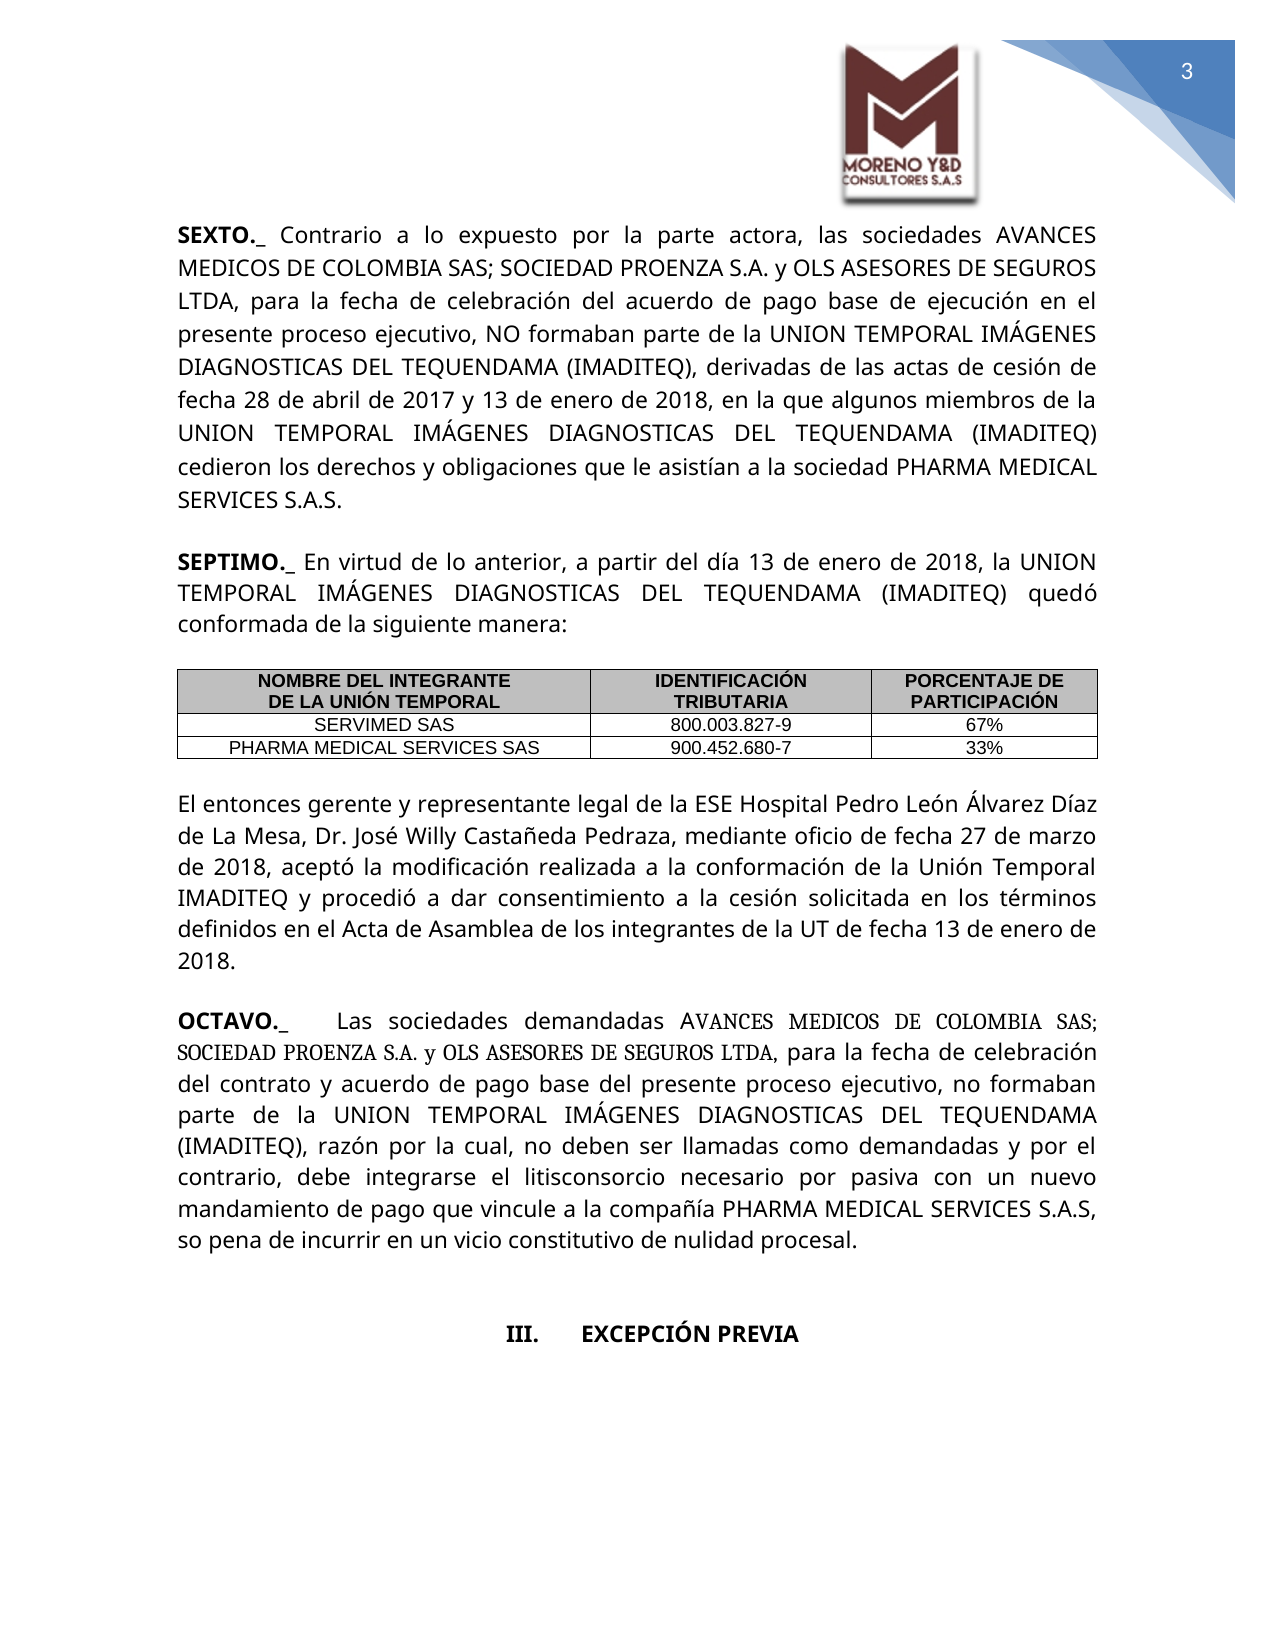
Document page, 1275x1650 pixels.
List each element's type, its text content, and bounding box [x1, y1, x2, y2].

picture [832, 41, 988, 215]
text El entonces gerente y representante legal de la ESE Hospital Pedro León Álvarez Díaz de La Mesa, Dr. José Willy Castañeda Pedraza, mediante oficio de fecha 27 de marzo de 2018, aceptó la modificación realizada a la conformación de la Unión Temporal IMADITEQ y procedió a dar consentimiento a la cesión solicitada en los términos definidos en el Acta de Asamblea de los integrantes de la UT de fecha 13 de enero de 2018. [177, 788, 1098, 976]
table_cell 800.003.827-9 [591, 714, 871, 736]
table_cell PHARMA MEDICAL SERVICES SAS [178, 737, 590, 758]
table_header PORCENTAJE DE PARTICIPACIÓN [872, 670, 1097, 713]
table_cell SERVIMED SAS [178, 714, 590, 736]
table_cell 900.452.680-7 [591, 737, 871, 758]
table_cell 33% [872, 737, 1097, 758]
table_header NOMBRE DEL INTEGRANTE DE LA UNIÓN TEMPORAL [178, 670, 590, 713]
table_cell 67% [872, 714, 1097, 736]
picture [998, 40, 1235, 204]
list EXCEPCIÓN PREVIA [215, 1318, 1090, 1349]
text OCTAVO._ Las sociedades demandadas AVANCES MEDICOS DE COLOMBIA SAS; SOCIEDAD PROENZA S.A. y OLS ASESORES DE SEGUROS LTDA, para la fecha de celebración del contrato y acuerdo de pago base del presente proceso ejecutivo, no formaban parte de la UNION TEMPORAL IMÁGENES DIAGNOSTICAS DEL TEQUENDAMA (IMADITEQ), razón por la cual, no deben ser llamadas como demandadas y por el contrario, debe integrarse el litisconsorcio necesario por pasiva con un nuevo mandamiento de pago que vincule a la compañía PHARMA MEDICAL SERVICES S.A.S, so pena de incurrir en un vicio constitutivo de nulidad procesal. [177, 1005, 1098, 1255]
text SEPTIMO._ En virtud de lo anterior, a partir del día 13 de enero de 2018, la UNION TEMPORAL IMÁGENES DIAGNOSTICAS DEL TEQUENDAMA (IMADITEQ) quedó conformada de la siguiente manera: [177, 546, 1098, 639]
text SEXTO._ Contrario a lo expuesto por la parte actora, las sociedades AVANCES MEDICOS DE COLOMBIA SAS; SOCIEDAD PROENZA S.A. y OLS ASESORES DE SEGUROS LTDA, para la fecha de celebración del acuerdo de pago base de ejecución en el presente proceso ejecutivo, NO formaban parte de la UNION TEMPORAL IMÁGENES DIAGNOSTICAS DEL TEQUENDAMA (IMADITEQ), derivadas de las actas de cesión de fecha 28 de abril de 2017 y 13 de enero de 2018, en la que algunos miembros de la UNION TEMPORAL IMÁGENES DIAGNOSTICAS DEL TEQUENDAMA (IMADITEQ) cedieron los derechos y obligaciones que le asistían a la sociedad PHARMA MEDICAL SERVICES S.A.S. [177, 218, 1098, 515]
table_header IDENTIFICACIÓN TRIBUTARIA [591, 670, 871, 713]
